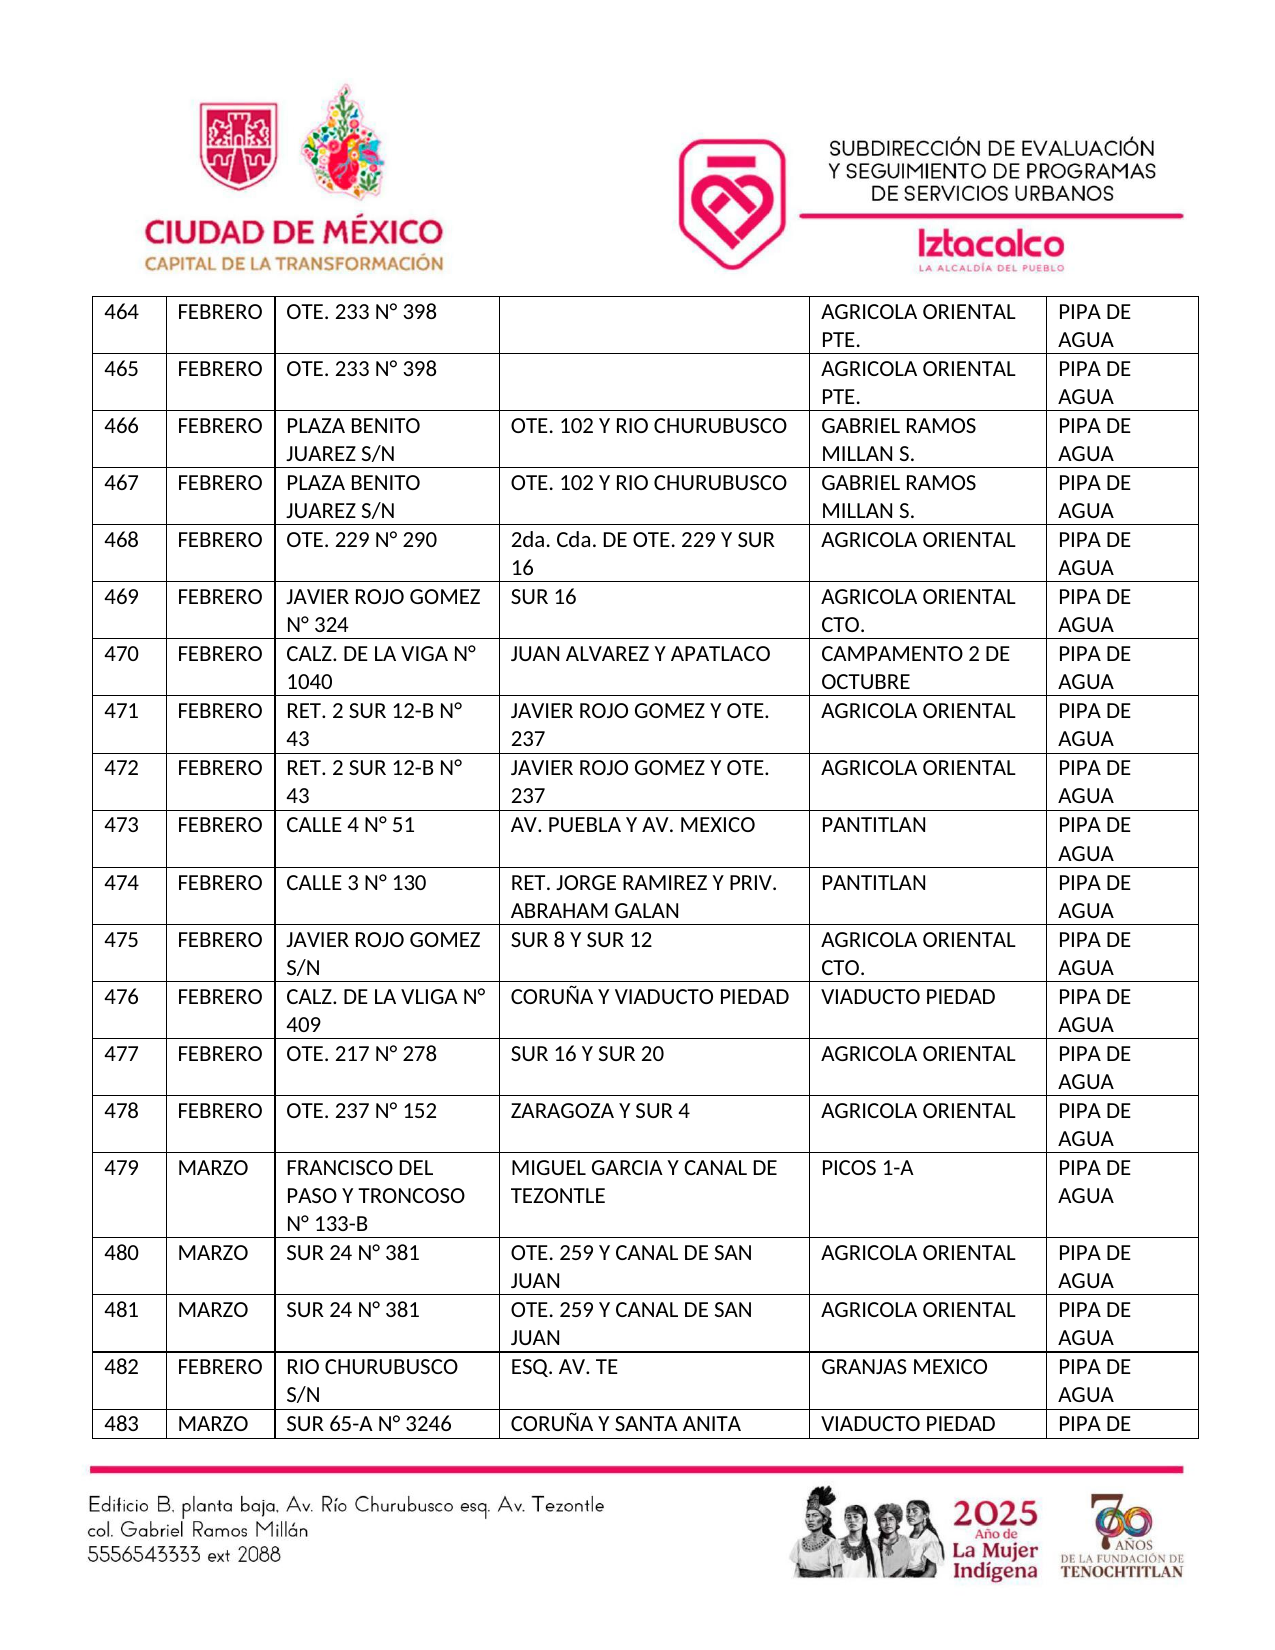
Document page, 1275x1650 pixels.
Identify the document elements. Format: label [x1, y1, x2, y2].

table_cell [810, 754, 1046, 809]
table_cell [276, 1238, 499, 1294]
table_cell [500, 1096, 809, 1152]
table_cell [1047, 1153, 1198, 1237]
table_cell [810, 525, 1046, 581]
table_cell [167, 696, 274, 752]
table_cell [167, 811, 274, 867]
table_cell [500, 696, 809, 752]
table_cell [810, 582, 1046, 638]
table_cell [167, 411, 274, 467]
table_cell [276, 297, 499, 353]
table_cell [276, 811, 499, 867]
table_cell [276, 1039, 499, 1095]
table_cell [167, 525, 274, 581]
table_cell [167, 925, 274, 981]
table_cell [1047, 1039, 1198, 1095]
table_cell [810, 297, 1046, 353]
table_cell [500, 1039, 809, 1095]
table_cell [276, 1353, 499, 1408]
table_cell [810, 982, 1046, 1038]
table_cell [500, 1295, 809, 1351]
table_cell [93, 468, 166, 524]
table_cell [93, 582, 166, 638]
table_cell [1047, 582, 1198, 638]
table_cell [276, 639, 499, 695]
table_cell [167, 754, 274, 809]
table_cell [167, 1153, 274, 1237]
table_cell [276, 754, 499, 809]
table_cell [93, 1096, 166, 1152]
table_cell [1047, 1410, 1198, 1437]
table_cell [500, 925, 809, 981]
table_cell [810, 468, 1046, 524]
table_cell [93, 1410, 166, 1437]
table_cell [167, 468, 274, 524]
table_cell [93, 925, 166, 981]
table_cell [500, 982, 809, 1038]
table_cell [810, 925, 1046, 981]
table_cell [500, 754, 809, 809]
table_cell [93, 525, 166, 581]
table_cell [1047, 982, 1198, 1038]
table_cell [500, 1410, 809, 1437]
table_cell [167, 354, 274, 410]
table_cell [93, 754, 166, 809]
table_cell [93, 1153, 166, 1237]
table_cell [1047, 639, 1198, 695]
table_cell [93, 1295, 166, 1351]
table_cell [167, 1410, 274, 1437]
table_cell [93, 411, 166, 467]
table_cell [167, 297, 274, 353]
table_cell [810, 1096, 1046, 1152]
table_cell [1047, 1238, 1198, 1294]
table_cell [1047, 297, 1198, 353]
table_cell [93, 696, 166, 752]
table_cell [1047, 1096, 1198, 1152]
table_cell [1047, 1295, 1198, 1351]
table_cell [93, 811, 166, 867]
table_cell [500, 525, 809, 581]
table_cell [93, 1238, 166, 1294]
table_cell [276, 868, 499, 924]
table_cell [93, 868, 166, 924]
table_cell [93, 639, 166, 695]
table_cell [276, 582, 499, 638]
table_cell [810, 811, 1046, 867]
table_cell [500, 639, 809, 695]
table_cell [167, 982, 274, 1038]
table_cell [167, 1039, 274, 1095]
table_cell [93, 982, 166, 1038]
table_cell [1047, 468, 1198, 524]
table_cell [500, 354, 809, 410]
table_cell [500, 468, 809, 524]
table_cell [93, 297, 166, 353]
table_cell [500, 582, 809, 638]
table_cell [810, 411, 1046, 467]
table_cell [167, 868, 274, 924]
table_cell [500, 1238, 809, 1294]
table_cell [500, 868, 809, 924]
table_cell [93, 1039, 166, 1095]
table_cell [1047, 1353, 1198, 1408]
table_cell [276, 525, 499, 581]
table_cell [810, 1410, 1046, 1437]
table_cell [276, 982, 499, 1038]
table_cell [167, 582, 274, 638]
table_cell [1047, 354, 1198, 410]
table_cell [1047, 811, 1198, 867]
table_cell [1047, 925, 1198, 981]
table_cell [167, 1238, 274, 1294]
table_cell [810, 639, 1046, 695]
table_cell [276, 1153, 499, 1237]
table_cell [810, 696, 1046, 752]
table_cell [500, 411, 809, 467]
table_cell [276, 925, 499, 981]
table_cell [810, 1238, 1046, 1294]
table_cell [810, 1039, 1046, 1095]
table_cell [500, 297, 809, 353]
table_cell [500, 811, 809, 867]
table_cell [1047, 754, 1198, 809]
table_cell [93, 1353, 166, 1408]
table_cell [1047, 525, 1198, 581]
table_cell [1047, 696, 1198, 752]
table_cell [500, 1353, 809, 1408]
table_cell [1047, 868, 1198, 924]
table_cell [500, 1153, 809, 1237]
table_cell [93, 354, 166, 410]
picture [4, 2, 1272, 1642]
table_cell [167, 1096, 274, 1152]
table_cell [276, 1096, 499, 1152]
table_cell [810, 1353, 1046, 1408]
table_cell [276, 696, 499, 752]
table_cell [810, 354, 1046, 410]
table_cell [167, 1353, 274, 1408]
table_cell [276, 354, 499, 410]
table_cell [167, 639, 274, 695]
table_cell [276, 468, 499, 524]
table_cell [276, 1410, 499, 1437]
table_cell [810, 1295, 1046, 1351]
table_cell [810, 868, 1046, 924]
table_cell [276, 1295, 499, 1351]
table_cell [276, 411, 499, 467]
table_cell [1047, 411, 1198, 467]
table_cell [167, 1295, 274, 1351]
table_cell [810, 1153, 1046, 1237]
